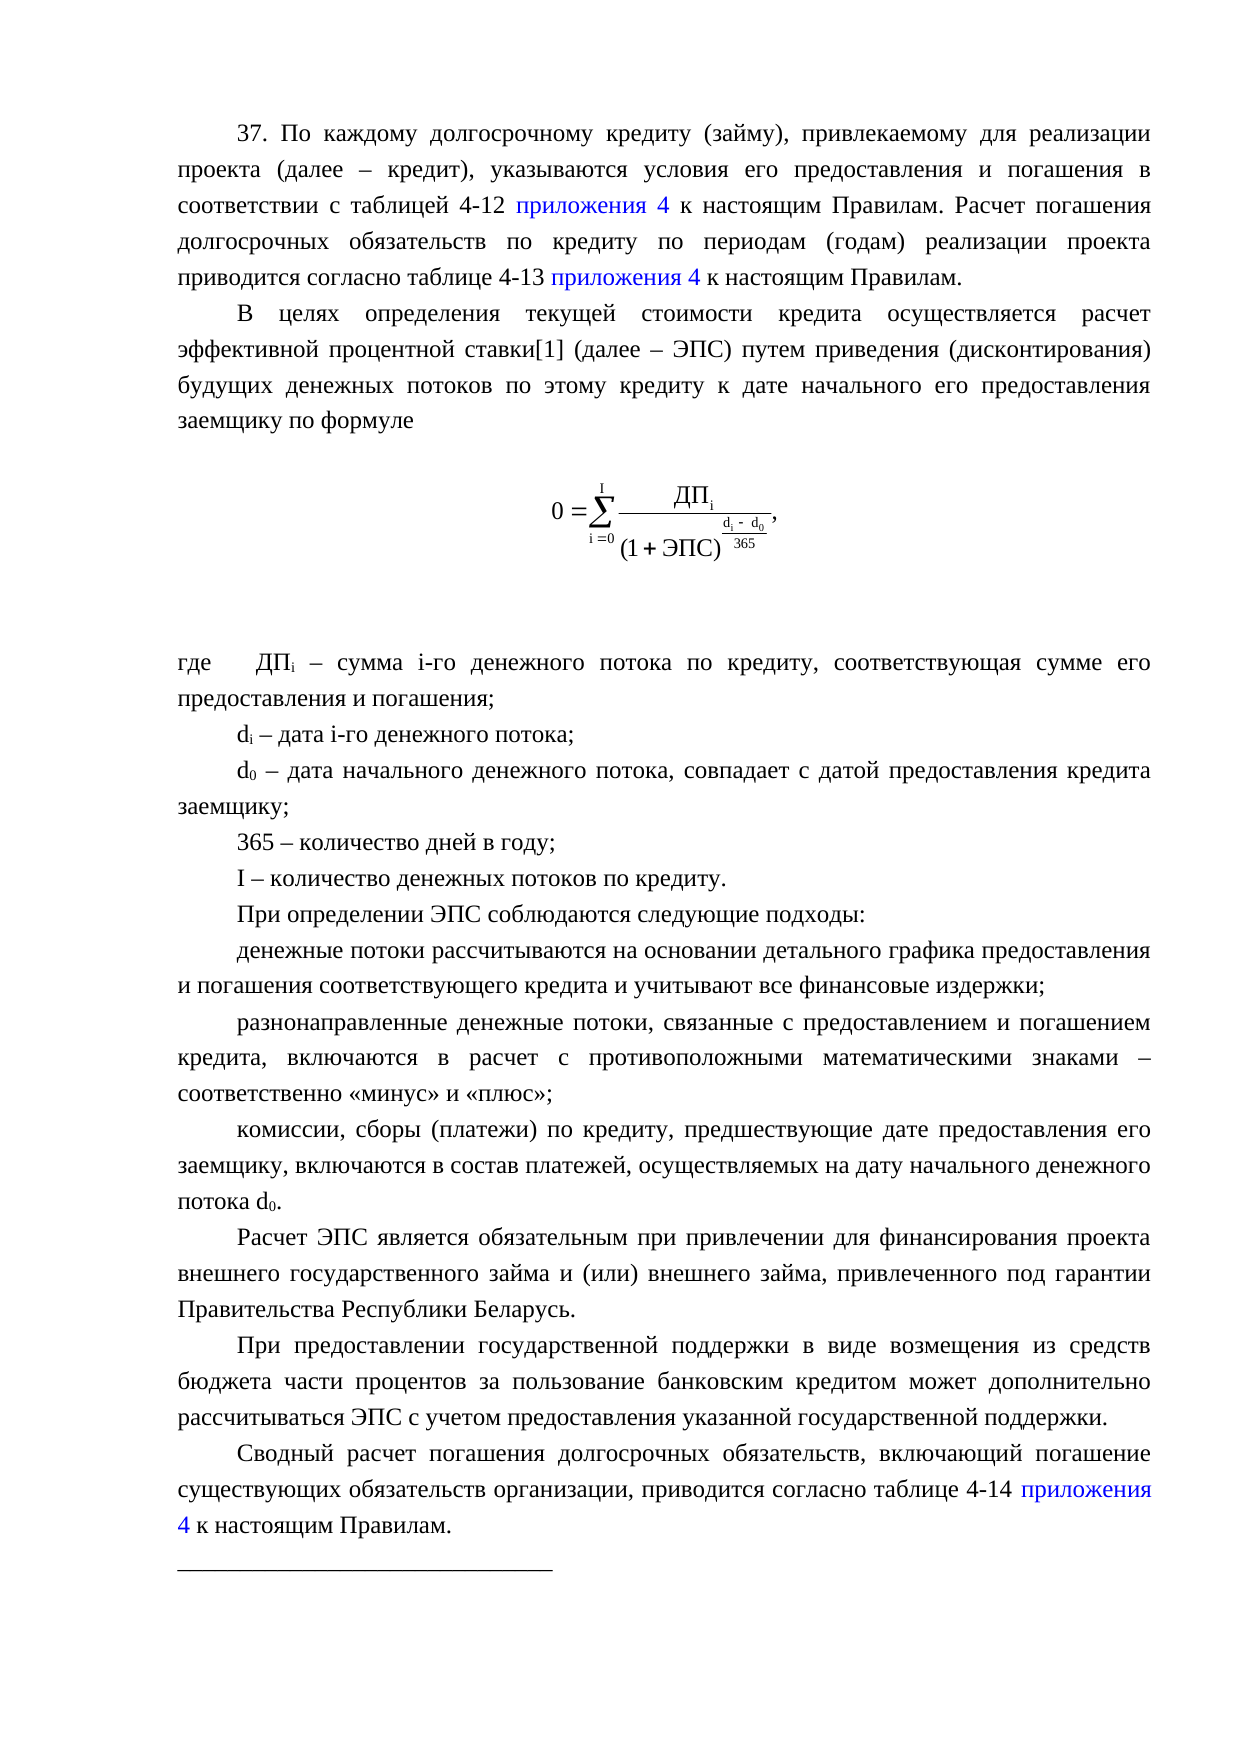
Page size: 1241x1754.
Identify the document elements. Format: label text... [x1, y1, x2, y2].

text 365 – количество дней в году; [177, 827, 1152, 856]
text разнонаправленные денежные потоки, связанные с предоставлением и погашением кредита, включаются в расчет с противоположными математическими знаками – соответственно «минус» и «плюс»; [177, 1007, 1152, 1107]
text d0 – дата начального денежного потока, совпадает с датой предоставления кредита заемщику; [177, 755, 1152, 820]
text Расчет ЭПС является обязательным при привлечении для финансирования проекта внешнего государственного займа и (или) внешнего займа, привлеченного под гарантии Правительства Республики Беларусь. [177, 1222, 1152, 1323]
text ______________________________ [177, 1546, 1152, 1574]
text где ДПi – сумма i-го денежного потока по кредиту, соответствующая сумме его предоставления и погашения; [177, 647, 1152, 712]
text 37. По каждому долгосрочному кредиту (займу), привлекаемому для реализации проекта (далее – кредит), указываются условия его предоставления и погашения в соответствии с таблицей 4-12 приложения 4 к настоящим Правилам. Расчет погашения долгосрочных обязательств по кредиту по периодам (годам) реализации проекта приводится согласно таблице 4-13 приложения 4 к настоящим Правилам. [177, 118, 1152, 291]
text Сводный расчет погашения долгосрочных обязательств, включающий погашение существующих обязательств организации, приводится согласно таблице 4-14 приложения 4 к настоящим Правилам. [177, 1438, 1152, 1538]
text денежные потоки рассчитываются на основании детального графика предоставления и погашения соответствующего кредита и учитывают все финансовые издержки; [177, 935, 1152, 999]
text В целях определения текущей стоимости кредита осуществляется расчет эффективной процентной ставки[1] (далее – ЭПС) путем приведения (дисконтирования) будущих денежных потоков по этому кредиту к дате начального его предоставления заемщику по формуле [177, 298, 1152, 434]
text di – дата i-го денежного потока; [177, 719, 1152, 748]
text При предоставлении государственной поддержки в виде возмещения из средств бюджета части процентов за пользование банковским кредитом может дополнительно рассчитываться ЭПС с учетом предоставления указанной государственной поддержки. [177, 1330, 1152, 1431]
text При определении ЭПС соблюдаются следующие подходы: [177, 899, 1152, 927]
text комиссии, сборы (платежи) по кредиту, предшествующие дате предоставления его заемщику, включаются в состав платежей, осуществляемых на дату начального денежного потока d0. [177, 1114, 1152, 1215]
text I – количество денежных потоков по кредиту. [177, 863, 1152, 892]
